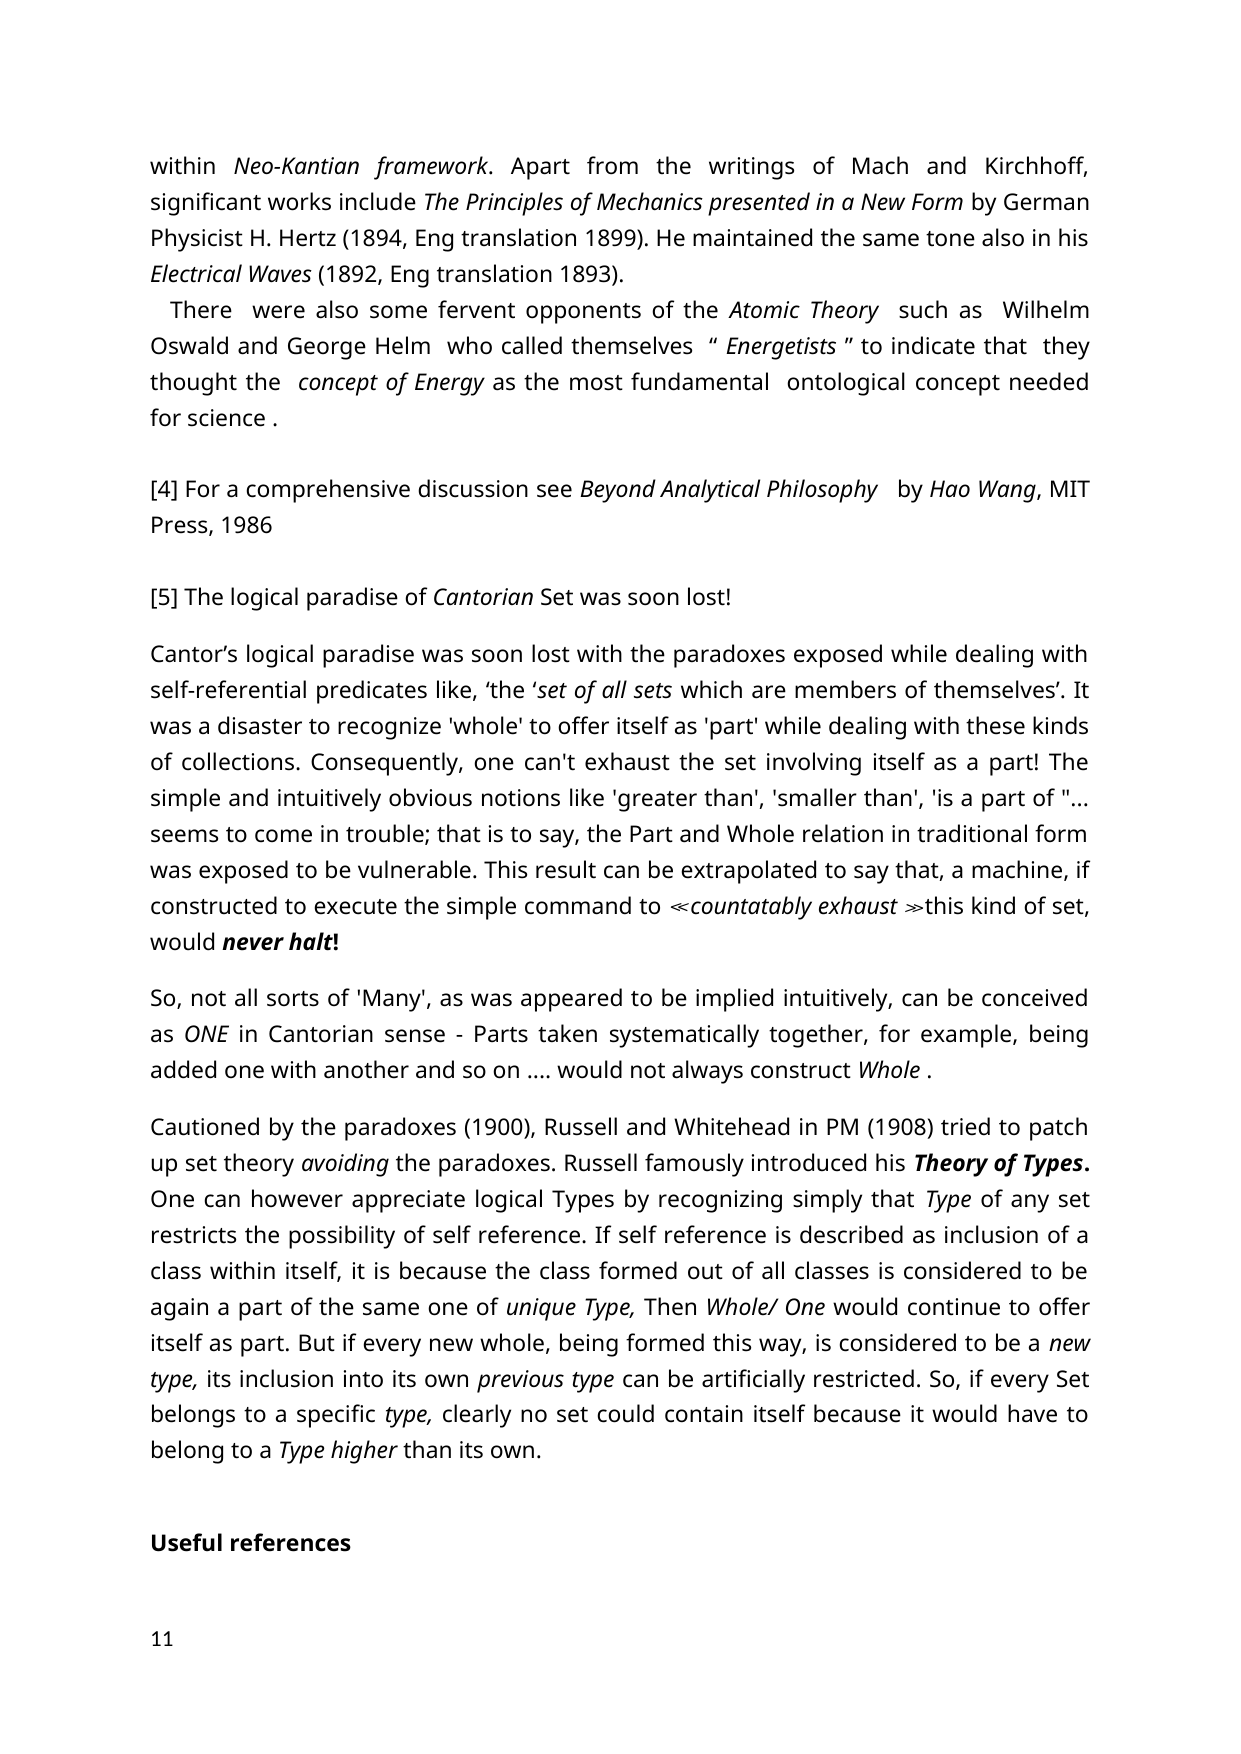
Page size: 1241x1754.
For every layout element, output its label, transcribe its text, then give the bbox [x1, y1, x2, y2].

text [5] The logical paradise of Cantorian Set was soon lost! [150, 581, 1090, 612]
text Cantor’s logical paradise was soon lost with the paradoxes exposed while dealing with self-referential predicates like, ‘the ‘set of all sets which are members of themselves’. It was a disaster to recognize 'whole' to offer itself as 'part' while dealing with these kinds of collections. Consequently, one can't exhaust the set involving itself as a part! The simple and intuitively obvious notions like 'greater than', 'smaller than', 'is a part of "... seems to come in trouble; that is to say, the Part and Whole relation in traditional form was exposed to be vulnerable. This result can be extrapolated to say that, a machine, if constructed to execute the simple command to countatably exhaust this kind of set, would never halt! [150, 638, 1090, 957]
text There were also some fervent opponents of the Atomic Theory such as Wilhelm Oswald and George Helm who called themselves “ Energetists ” to indicate that they thought the concept of Energy as the most fundamental ontological concept needed for science . [150, 294, 1090, 433]
text Cautioned by the paradoxes (1900), Russell and Whitehead in PM (1908) tried to patch up set theory avoiding the paradoxes. Russell famously introduced his Theory of Types. One can however appreciate logical Types by recognizing simply that Type of any set restricts the possibility of self reference. If self reference is described as inclusion of a class within itself, it is because the class formed out of all classes is considered to be again a part of the same one of unique Type, Then Whole/ One would continue to offer itself as part. But if every new whole, being formed this way, is considered to be a new type, its inclusion into its own previous type can be artificially restricted. So, if every Set belongs to a specific type, clearly no set could contain itself because it would have to belong to a Type higher than its own. [150, 1111, 1090, 1466]
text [150, 150, 1090, 289]
text So, not all sorts of 'Many', as was appeared to be implied intuitively, can be conceived as ONE in Cantorian sense - Parts taken systematically together, for example, being added one with another and so on .... would not always construct Whole . [150, 982, 1090, 1085]
text [4] For a comprehensive discussion see Beyond Analytical Philosophy by Hao Wang, MIT Press, 1986 [150, 473, 1090, 541]
text Useful references [150, 1527, 1090, 1558]
